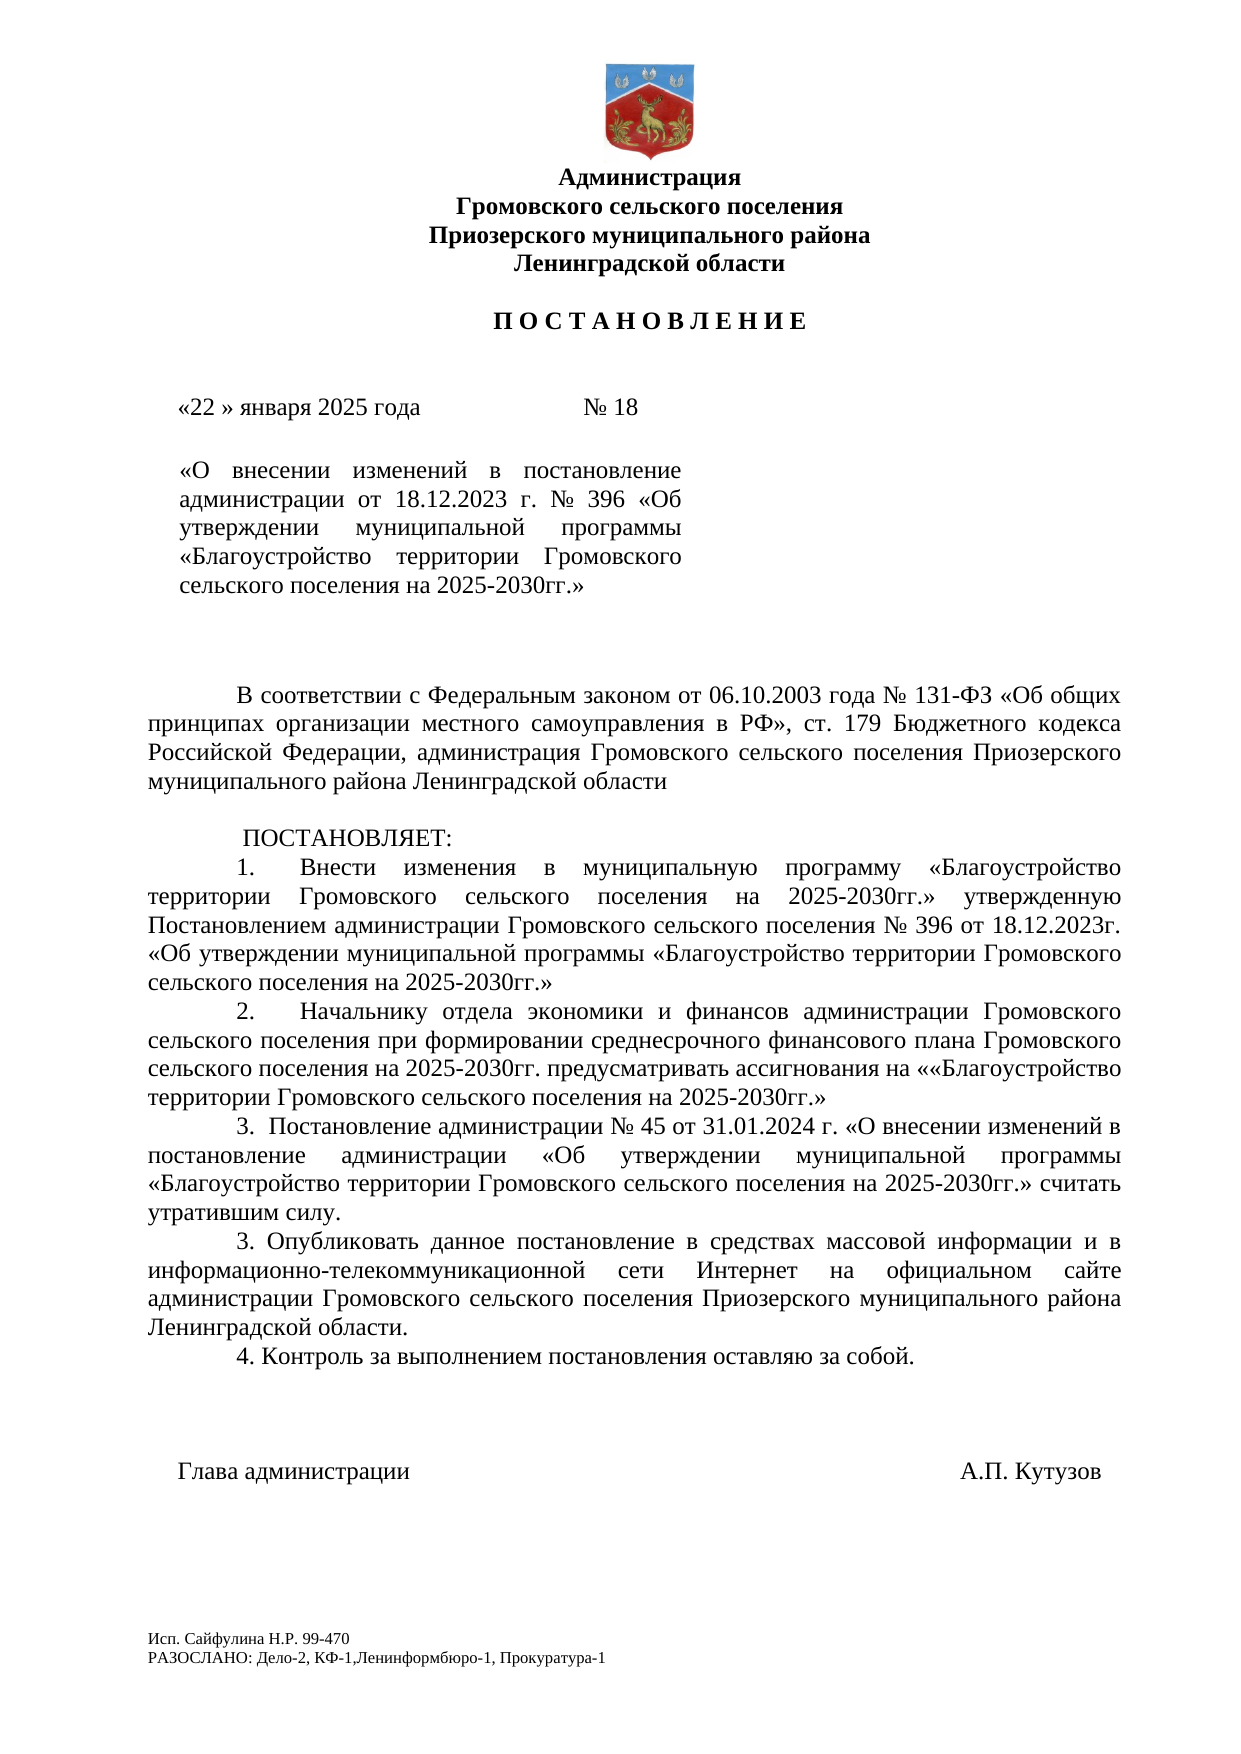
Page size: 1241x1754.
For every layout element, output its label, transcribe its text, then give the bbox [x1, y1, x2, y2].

text «22 » января 2025 года № 18 [177, 392, 1122, 421]
text 4. Контроль за выполнением постановления оставляю за собой. [148, 1341, 1122, 1370]
text РАЗОСЛАНО: Дело-2, КФ-1,Ленинформбюро-1, Прокуратура-1 [148, 1648, 1122, 1667]
picture [603, 59, 696, 163]
text П О С Т А Н О В Л Е Н И Е [177, 306, 1122, 335]
text 3. Опубликовать данное постановление в средствах массовой информации и в информационно-телекоммуникационной сети Интернет на официальном сайте администрации Громовского сельского поселения Приозерского муниципального района Ленинградской области. [148, 1226, 1122, 1341]
text Исп. Сайфулина Н.Р. 99-470 [148, 1628, 1122, 1648]
text 1. Внести изменения в муниципальную программу «Благоустройство территории Громовского сельского поселения на 2025-2030гг.» утвержденную Постановлением администрации Громовского сельского поселения № 396 от 18.12.2023г. «Об утверждении муниципальной программы «Благоустройство территории Громовского сельского поселения на 2025-2030гг.» [148, 852, 1122, 996]
text 3. Постановление администрации № 45 от 31.01.2024 г. «О внесении изменений в постановление администрации «Об утверждении муниципальной программы «Благоустройство территории Громовского сельского поселения на 2025-2030гг.» считать утратившим силу. [148, 1111, 1122, 1226]
text Ленинградской области [177, 248, 1122, 277]
text В соответствии с Федеральным законом от 06.10.2003 года № 131-ФЗ «Об общих принципах организации местного самоуправления в РФ», ст. 179 Бюджетного кодекса Российской Федерации, администрация Громовского сельского поселения Приозерского муниципального района Ленинградской области [148, 680, 1122, 795]
text Приозерского муниципального района [177, 220, 1122, 248]
text Громовского сельского поселения [177, 191, 1122, 220]
text 2. Начальнику отдела экономики и финансов администрации Громовского сельского поселения при формировании среднесрочного финансового плана Громовского сельского поселения на 2025-2030гг. предусматривать ассигнования на ««Благоустройство территории Громовского сельского поселения на 2025-2030гг.» [148, 996, 1122, 1111]
text Администрация [177, 162, 1122, 191]
text ПОСТАНОВЛЯЕТ: [148, 823, 1122, 852]
text Глава администрации А.П. Кутузов [177, 1456, 1122, 1485]
